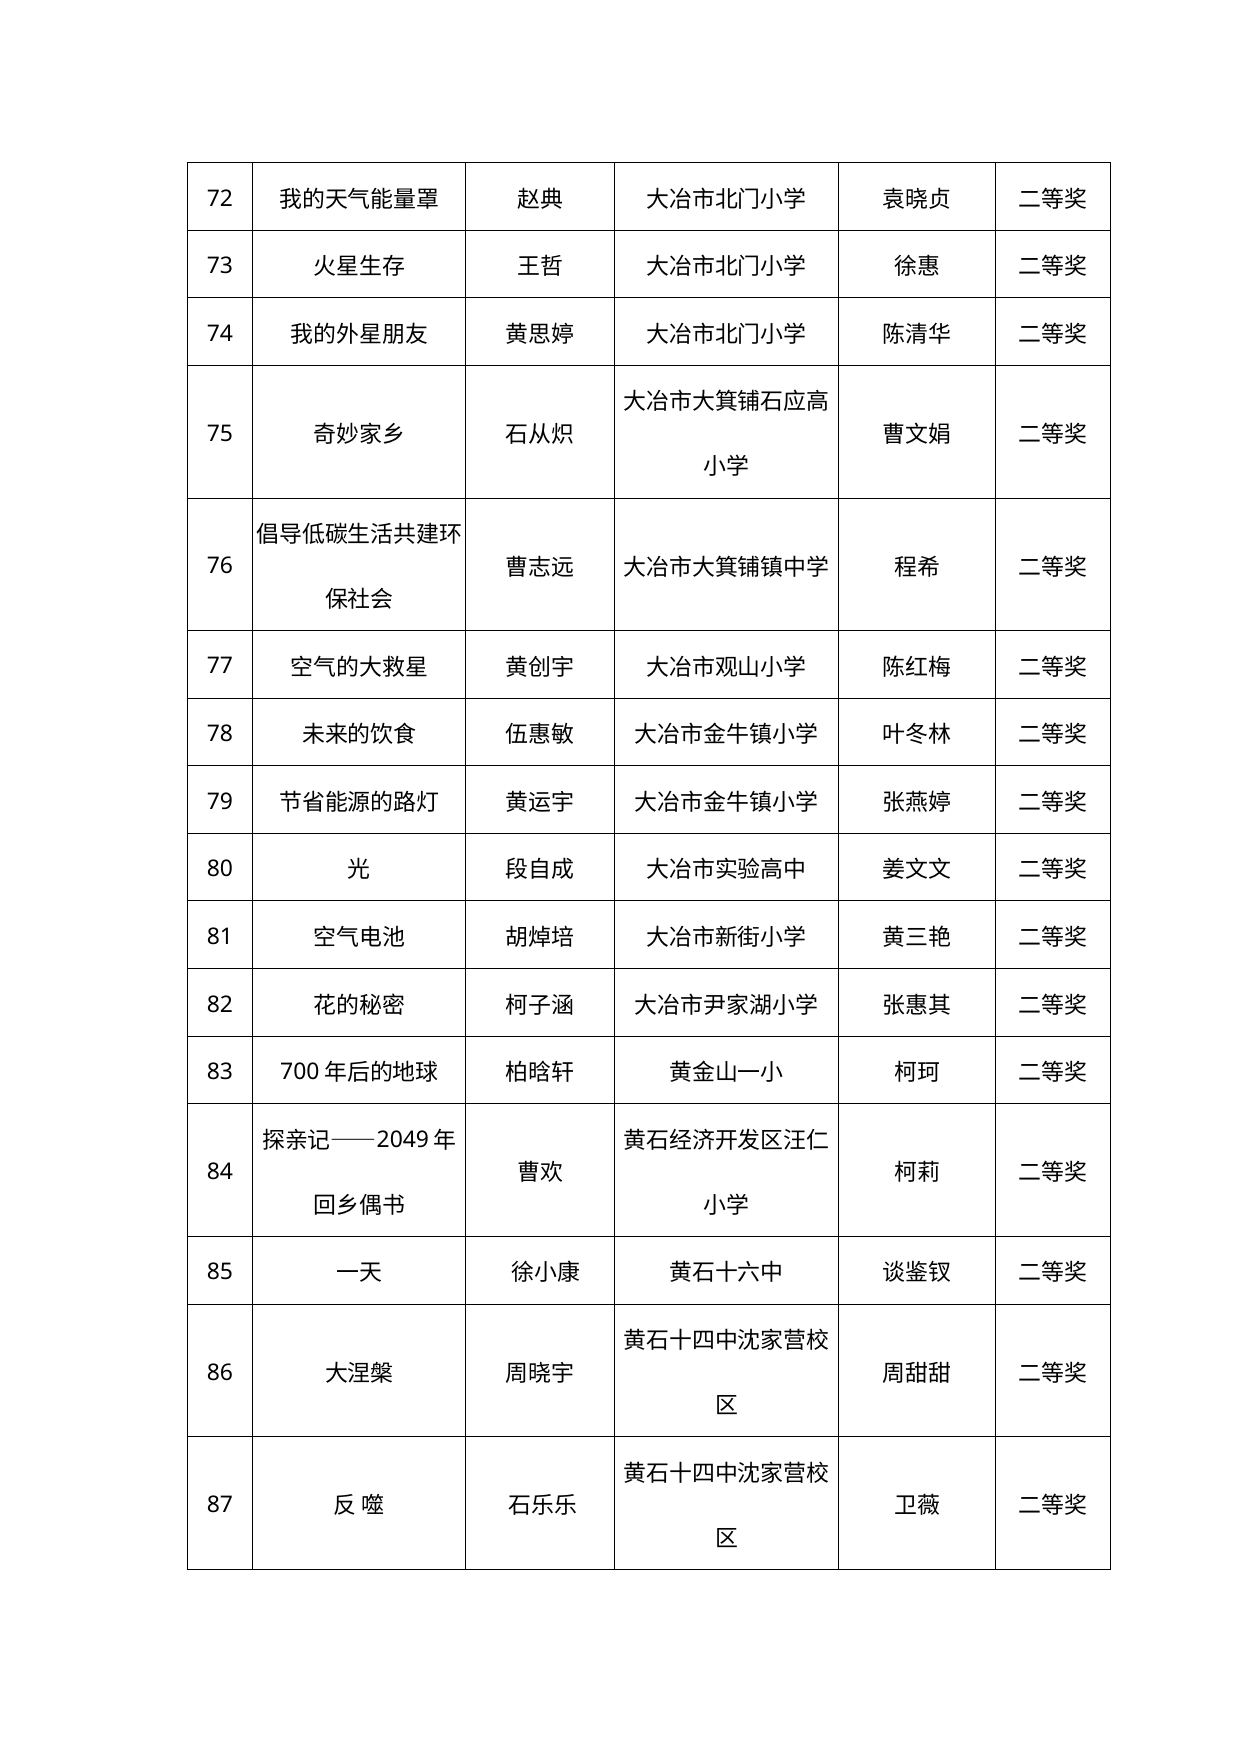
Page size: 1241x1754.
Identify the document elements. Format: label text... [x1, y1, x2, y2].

table_cell 二等奖 [996, 231, 1110, 297]
table_cell 节省能源的路灯 [253, 766, 465, 833]
table_cell 大冶市观山小学 [615, 631, 838, 698]
table_cell 80 [188, 834, 252, 900]
table_cell 二等奖 [996, 366, 1110, 497]
table_cell 二等奖 [996, 631, 1110, 698]
table_cell 二等奖 [996, 1437, 1110, 1569]
table_cell 柯珂 [839, 1037, 995, 1103]
table_cell 黄石十四中沈家营校区 [615, 1305, 838, 1436]
table_cell 78 [188, 699, 252, 765]
table_cell 大冶市大箕铺石应高小学 [615, 366, 838, 497]
table_cell 徐小康 [466, 1237, 614, 1303]
table_cell 大冶市北门小学 [615, 231, 838, 297]
table_cell 大冶市新街小学 [615, 901, 838, 968]
table_cell 二等奖 [996, 1037, 1110, 1103]
table_cell 大冶市尹家湖小学 [615, 969, 838, 1036]
table_cell 84 [188, 1104, 252, 1236]
table_cell 姜文文 [839, 834, 995, 900]
table_cell 柯莉 [839, 1104, 995, 1236]
table_cell 82 [188, 969, 252, 1036]
table_cell 黄思婷 [466, 298, 614, 365]
table_cell 二等奖 [996, 499, 1110, 630]
table_cell 谈鉴钗 [839, 1237, 995, 1303]
table_cell 柯子涵 [466, 969, 614, 1036]
table_cell 探亲记——2049年回乡偶书 [253, 1104, 465, 1236]
table_cell 74 [188, 298, 252, 365]
table_cell 曹志远 [466, 499, 614, 630]
table_cell 赵典 [466, 163, 614, 229]
table_cell 程希 [839, 499, 995, 630]
table_cell 黄三艳 [839, 901, 995, 968]
table_cell 石乐乐 [466, 1437, 614, 1569]
table_cell 曹文娟 [839, 366, 995, 497]
table_cell 奇妙家乡 [253, 366, 465, 497]
table_cell 二等奖 [996, 901, 1110, 968]
table_cell 大冶市大箕铺镇中学 [615, 499, 838, 630]
table_cell 二等奖 [996, 699, 1110, 765]
table_cell 黄石十六中 [615, 1237, 838, 1303]
table_cell 81 [188, 901, 252, 968]
table_cell 83 [188, 1037, 252, 1103]
table_cell 大冶市金牛镇小学 [615, 766, 838, 833]
table_cell 79 [188, 766, 252, 833]
table_cell 叶冬林 [839, 699, 995, 765]
table_cell 我的外星朋友 [253, 298, 465, 365]
table_cell 二等奖 [996, 1104, 1110, 1236]
table_cell 86 [188, 1305, 252, 1436]
table_cell 大冶市实验高中 [615, 834, 838, 900]
table_cell 柏晗轩 [466, 1037, 614, 1103]
table_cell 二等奖 [996, 1237, 1110, 1303]
table_cell 700年后的地球 [253, 1037, 465, 1103]
table_cell 空气的大救星 [253, 631, 465, 698]
table_cell 张惠其 [839, 969, 995, 1036]
table_cell 胡焯培 [466, 901, 614, 968]
table_cell 空气电池 [253, 901, 465, 968]
table_cell 72 [188, 163, 252, 229]
table_cell 黄金山一小 [615, 1037, 838, 1103]
table_cell 一天 [253, 1237, 465, 1303]
table_cell 未来的饮食 [253, 699, 465, 765]
table_cell 张燕婷 [839, 766, 995, 833]
table_cell 二等奖 [996, 969, 1110, 1036]
table_cell 火星生存 [253, 231, 465, 297]
table_cell 伍惠敏 [466, 699, 614, 765]
table_cell 大冶市金牛镇小学 [615, 699, 838, 765]
table_cell 徐惠 [839, 231, 995, 297]
table_cell 二等奖 [996, 766, 1110, 833]
table_cell 大涅槃 [253, 1305, 465, 1436]
table_cell 黄创宇 [466, 631, 614, 698]
table_cell 光 [253, 834, 465, 900]
table_cell 曹欢 [466, 1104, 614, 1236]
table_cell 二等奖 [996, 163, 1110, 229]
table_cell 大冶市北门小学 [615, 298, 838, 365]
table_cell 大冶市北门小学 [615, 163, 838, 229]
table_cell 周晓宇 [466, 1305, 614, 1436]
table_cell 85 [188, 1237, 252, 1303]
table_cell 陈清华 [839, 298, 995, 365]
table_cell 段自成 [466, 834, 614, 900]
table_cell 我的天气能量罩 [253, 163, 465, 229]
table_cell 倡导低碳生活共建环保社会 [253, 499, 465, 630]
table_cell 反 噬 [253, 1437, 465, 1569]
table_cell 黄石十四中沈家营校区 [615, 1437, 838, 1569]
table_cell 77 [188, 631, 252, 698]
table_cell 二等奖 [996, 1305, 1110, 1436]
table_cell 黄运宇 [466, 766, 614, 833]
table_cell 陈红梅 [839, 631, 995, 698]
table_cell 石从炽 [466, 366, 614, 497]
table_cell 黄石经济开发区汪仁小学 [615, 1104, 838, 1236]
table_cell 二等奖 [996, 298, 1110, 365]
table_cell 87 [188, 1437, 252, 1569]
table_cell 73 [188, 231, 252, 297]
table_cell 王哲 [466, 231, 614, 297]
table_cell 卫薇 [839, 1437, 995, 1569]
table_cell 袁晓贞 [839, 163, 995, 229]
table_cell 二等奖 [996, 834, 1110, 900]
table_cell 花的秘密 [253, 969, 465, 1036]
table_cell 75 [188, 366, 252, 497]
table_cell 76 [188, 499, 252, 630]
table_cell 周甜甜 [839, 1305, 995, 1436]
